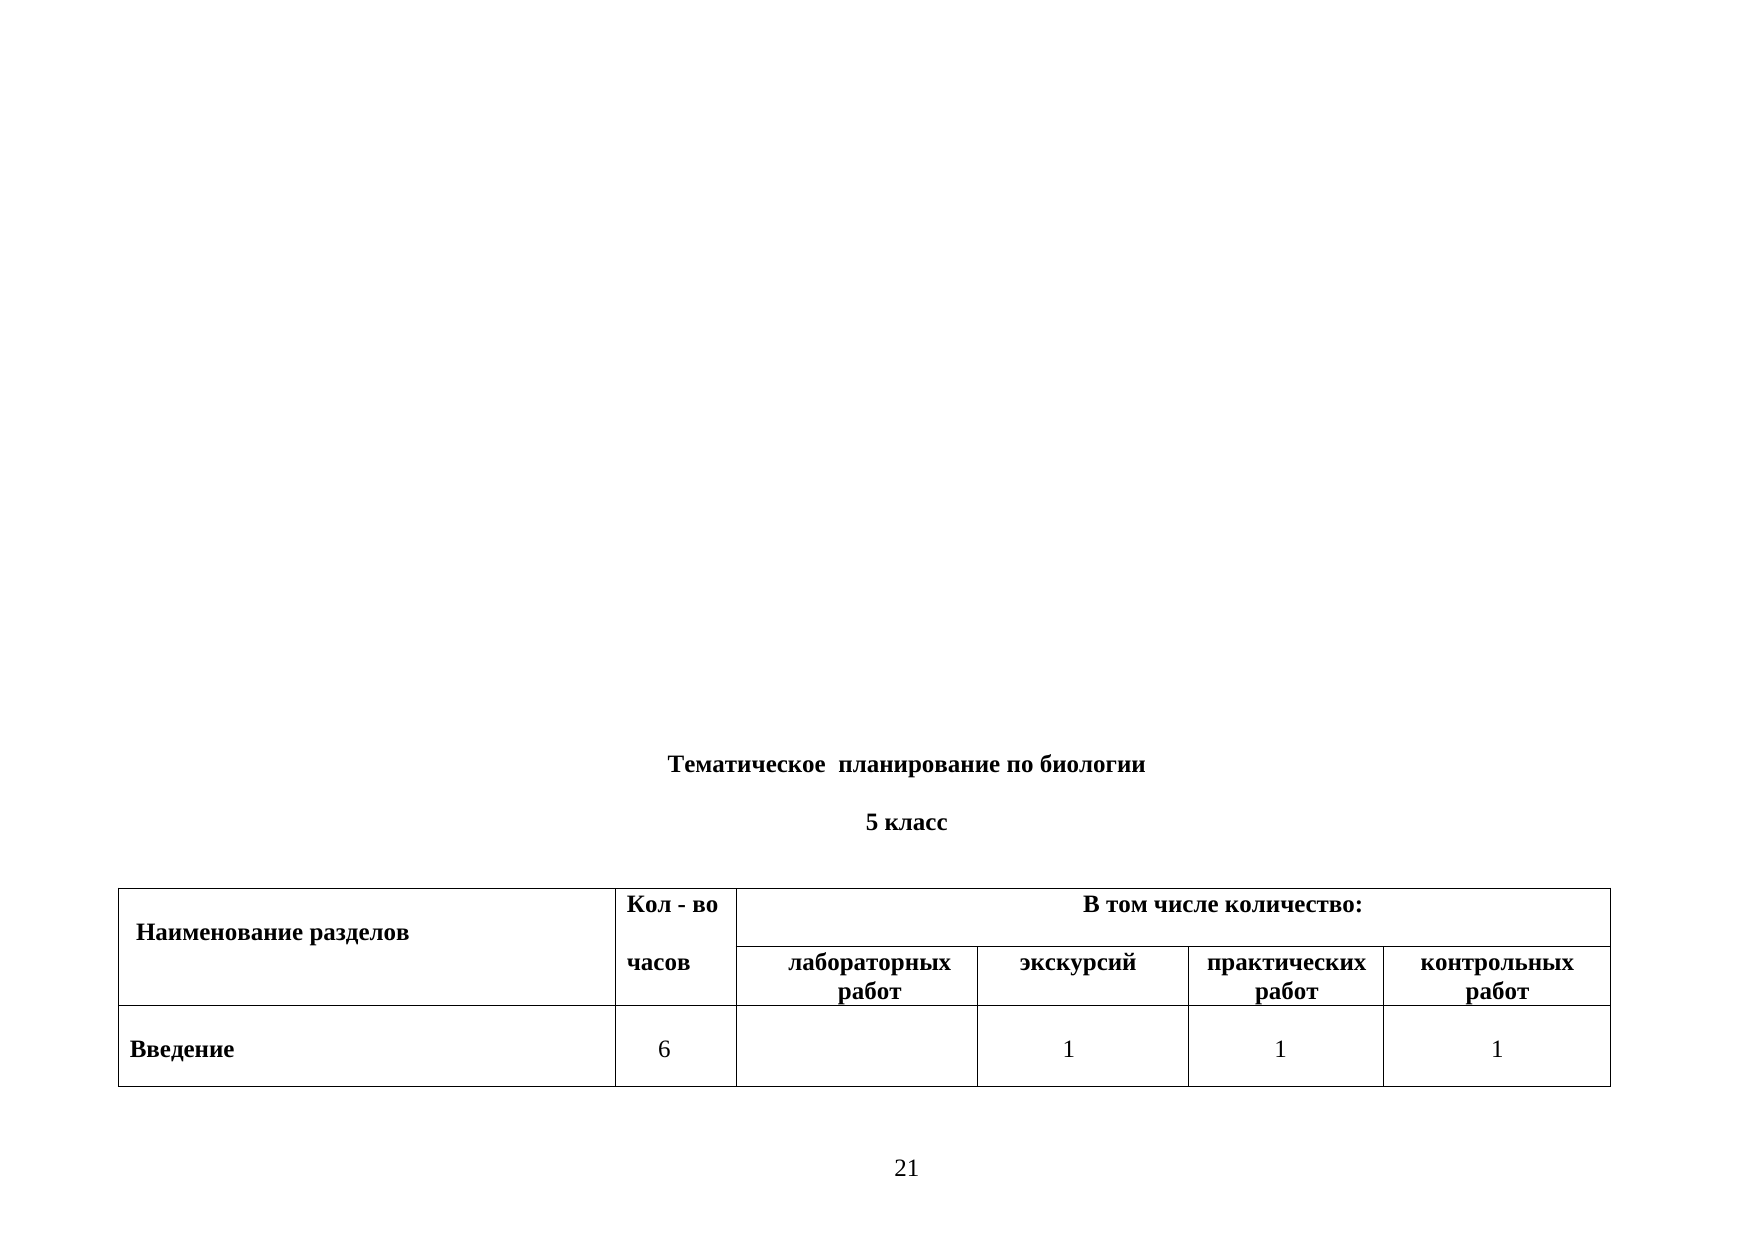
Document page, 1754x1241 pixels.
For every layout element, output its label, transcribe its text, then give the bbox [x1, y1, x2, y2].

table_cell 1 [978, 1006, 1188, 1086]
text 5 класс [118, 807, 1695, 835]
text Тематическое планирование по биологии [118, 749, 1695, 778]
table_cell 1 [1384, 1006, 1610, 1086]
table_header В том числе количество: [762, 889, 1610, 946]
table_cell [762, 1006, 977, 1086]
table_cell Введение [119, 1006, 615, 1086]
table_cell часов [616, 946, 736, 1005]
table_header Кол - во [616, 889, 736, 946]
table_header Наименование разделов [119, 889, 615, 1005]
table_cell [737, 1006, 762, 1086]
table_cell 1 [1189, 1006, 1383, 1086]
table_cell [737, 947, 762, 1005]
table_header [737, 889, 762, 946]
table_cell контрольных работ [1384, 947, 1610, 1005]
table_cell практических работ [1189, 947, 1383, 1005]
table_cell экскурсий [978, 947, 1188, 1005]
table_cell лабораторных работ [762, 947, 977, 1005]
table_cell 6 [616, 1006, 736, 1086]
